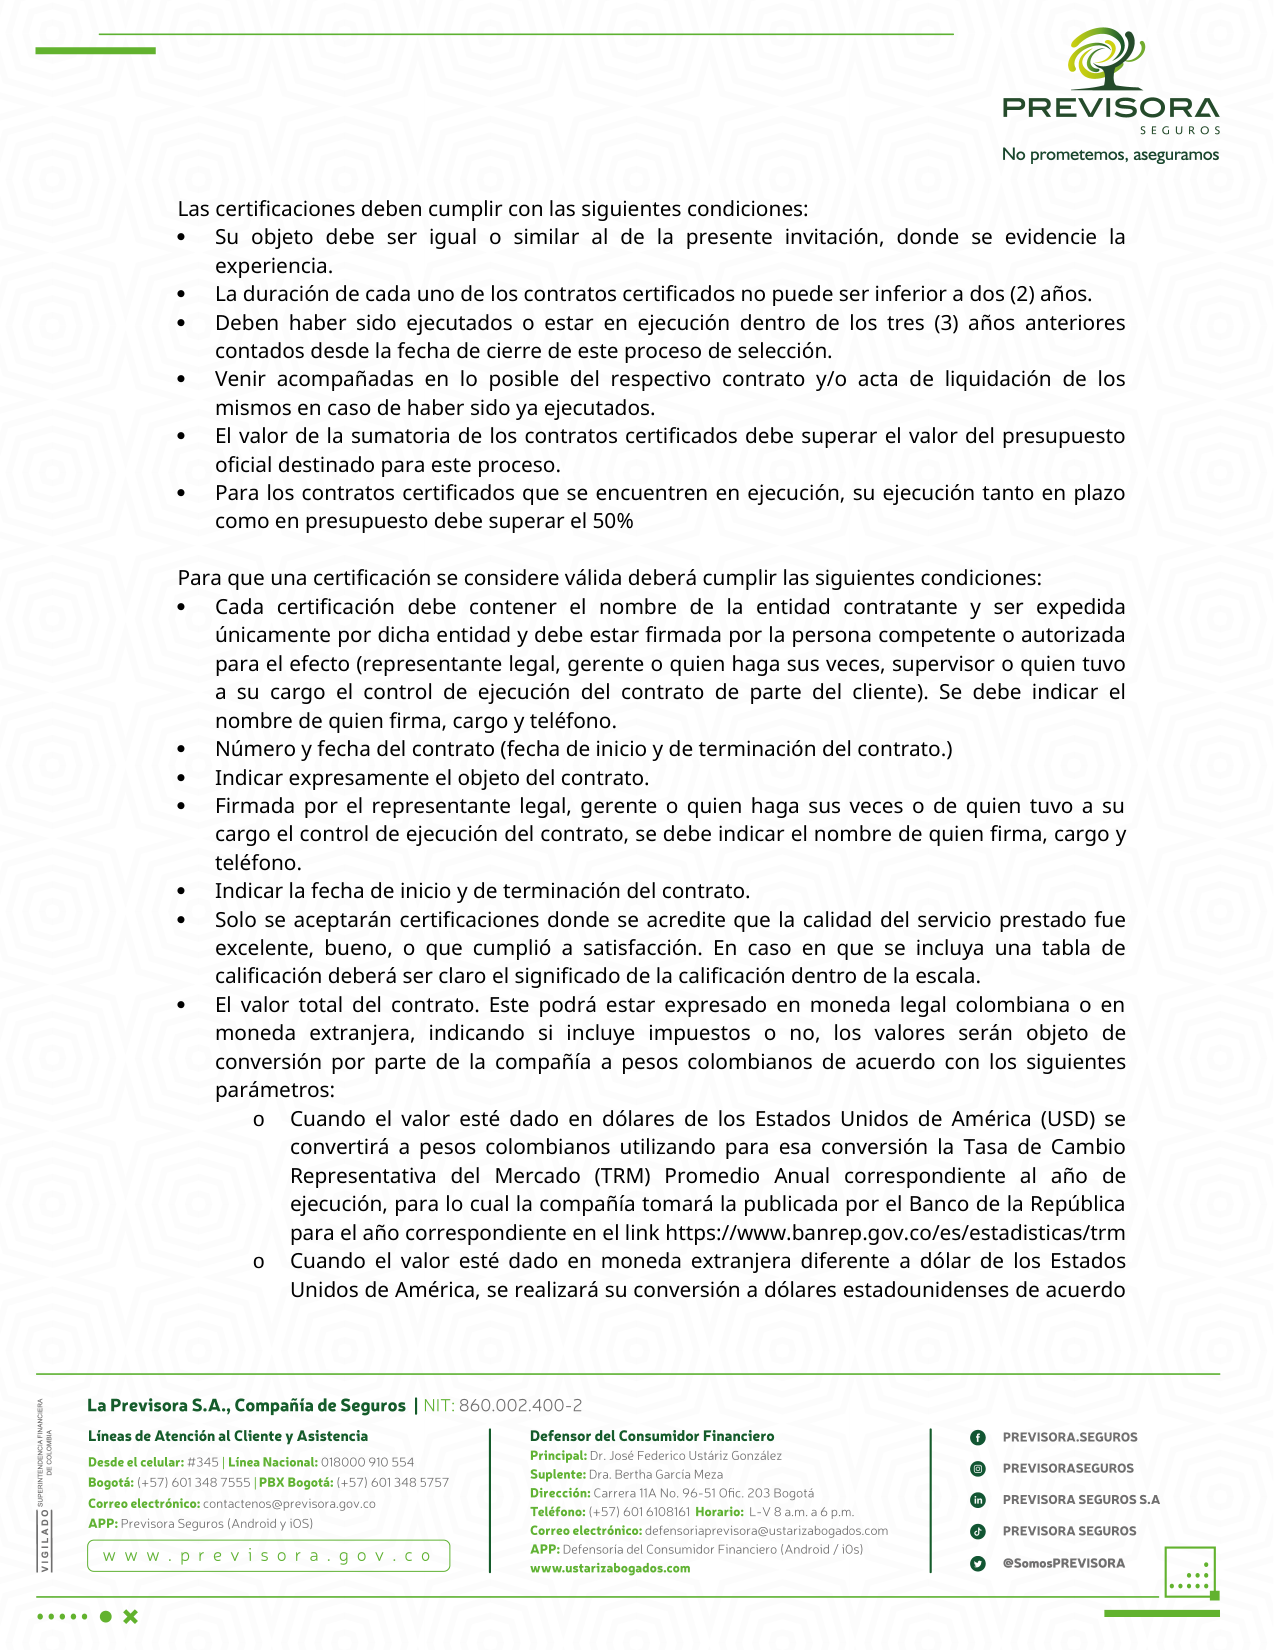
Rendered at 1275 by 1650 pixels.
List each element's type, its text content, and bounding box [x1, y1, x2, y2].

list Cuando el valor esté dado en dólares de los Estados Unidos de América (USD) se convertirá a pesos colombianos utilizando para esa conversión la Tasa de Cambio Representativa del Mercado (TRM) Promedio Anual correspondiente al año de ejecución, para lo cual la compañía tomará la publicada por el Banco de la República para el año correspondiente en el link https://www.banrep.gov.co/es/estadisticas/trm [252, 1104, 1127, 1246]
list Número y fecha del contrato (fecha de inicio y de terminación del contrato.) [177, 734, 1127, 763]
list Firmada por el representante legal, gerente o quien haga sus veces o de quien tuvo a su cargo el control de ejecución del contrato, se debe indicar el nombre de quien firma, cargo y teléfono. [177, 791, 1127, 876]
list Indicar la fecha de inicio y de terminación del contrato. [177, 876, 1127, 905]
picture [0, 0, 1274, 1650]
text Las certificaciones deben cumplir con las siguientes condiciones: [177, 194, 1127, 222]
list Para los contratos certificados que se encuentren en ejecución, su ejecución tanto en plazo como en presupuesto debe superar el 50% [177, 478, 1127, 535]
list Cada certificación debe contener el nombre de la entidad contratante y ser expedida únicamente por dicha entidad y debe estar firmada por la persona competente o autorizada para el efecto (representante legal, gerente o quien haga sus veces, supervisor o quien tuvo a su cargo el control de ejecución del contrato de parte del cliente). Se debe indicar el nombre de quien firma, cargo y teléfono. [177, 592, 1127, 734]
list Deben haber sido ejecutados o estar en ejecución dentro de los tres (3) años anteriores contados desde la fecha de cierre de este proceso de selección. [177, 308, 1127, 364]
list El valor total del contrato. Este podrá estar expresado en moneda legal colombiana o en moneda extranjera, indicando si incluye impuestos o no, los valores serán objeto de conversión por parte de la compañía a pesos colombianos de acuerdo con los siguientes parámetros: [177, 990, 1127, 1104]
text Para que una certificación se considere válida deberá cumplir las siguientes condiciones: [177, 563, 1127, 592]
list Solo se aceptarán certificaciones donde se acredite que la calidad del servicio prestado fue excelente, bueno, o que cumplió a satisfacción. En caso en que se incluya una tabla de calificación deberá ser claro el significado de la calificación dentro de la escala. [177, 905, 1127, 990]
list Venir acompañadas en lo posible del respectivo contrato y/o acta de liquidación de los mismos en caso de haber sido ya ejecutados. [177, 364, 1127, 421]
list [252, 1246, 1127, 1303]
list Indicar expresamente el objeto del contrato. [177, 763, 1127, 791]
list Su objeto debe ser igual o similar al de la presente invitación, donde se evidencie la experiencia. [177, 222, 1127, 279]
list La duración de cada uno de los contratos certificados no puede ser inferior a dos (2) años. [177, 279, 1127, 308]
list El valor de la sumatoria de los contratos certificados debe superar el valor del presupuesto oficial destinado para este proceso. [177, 421, 1127, 478]
